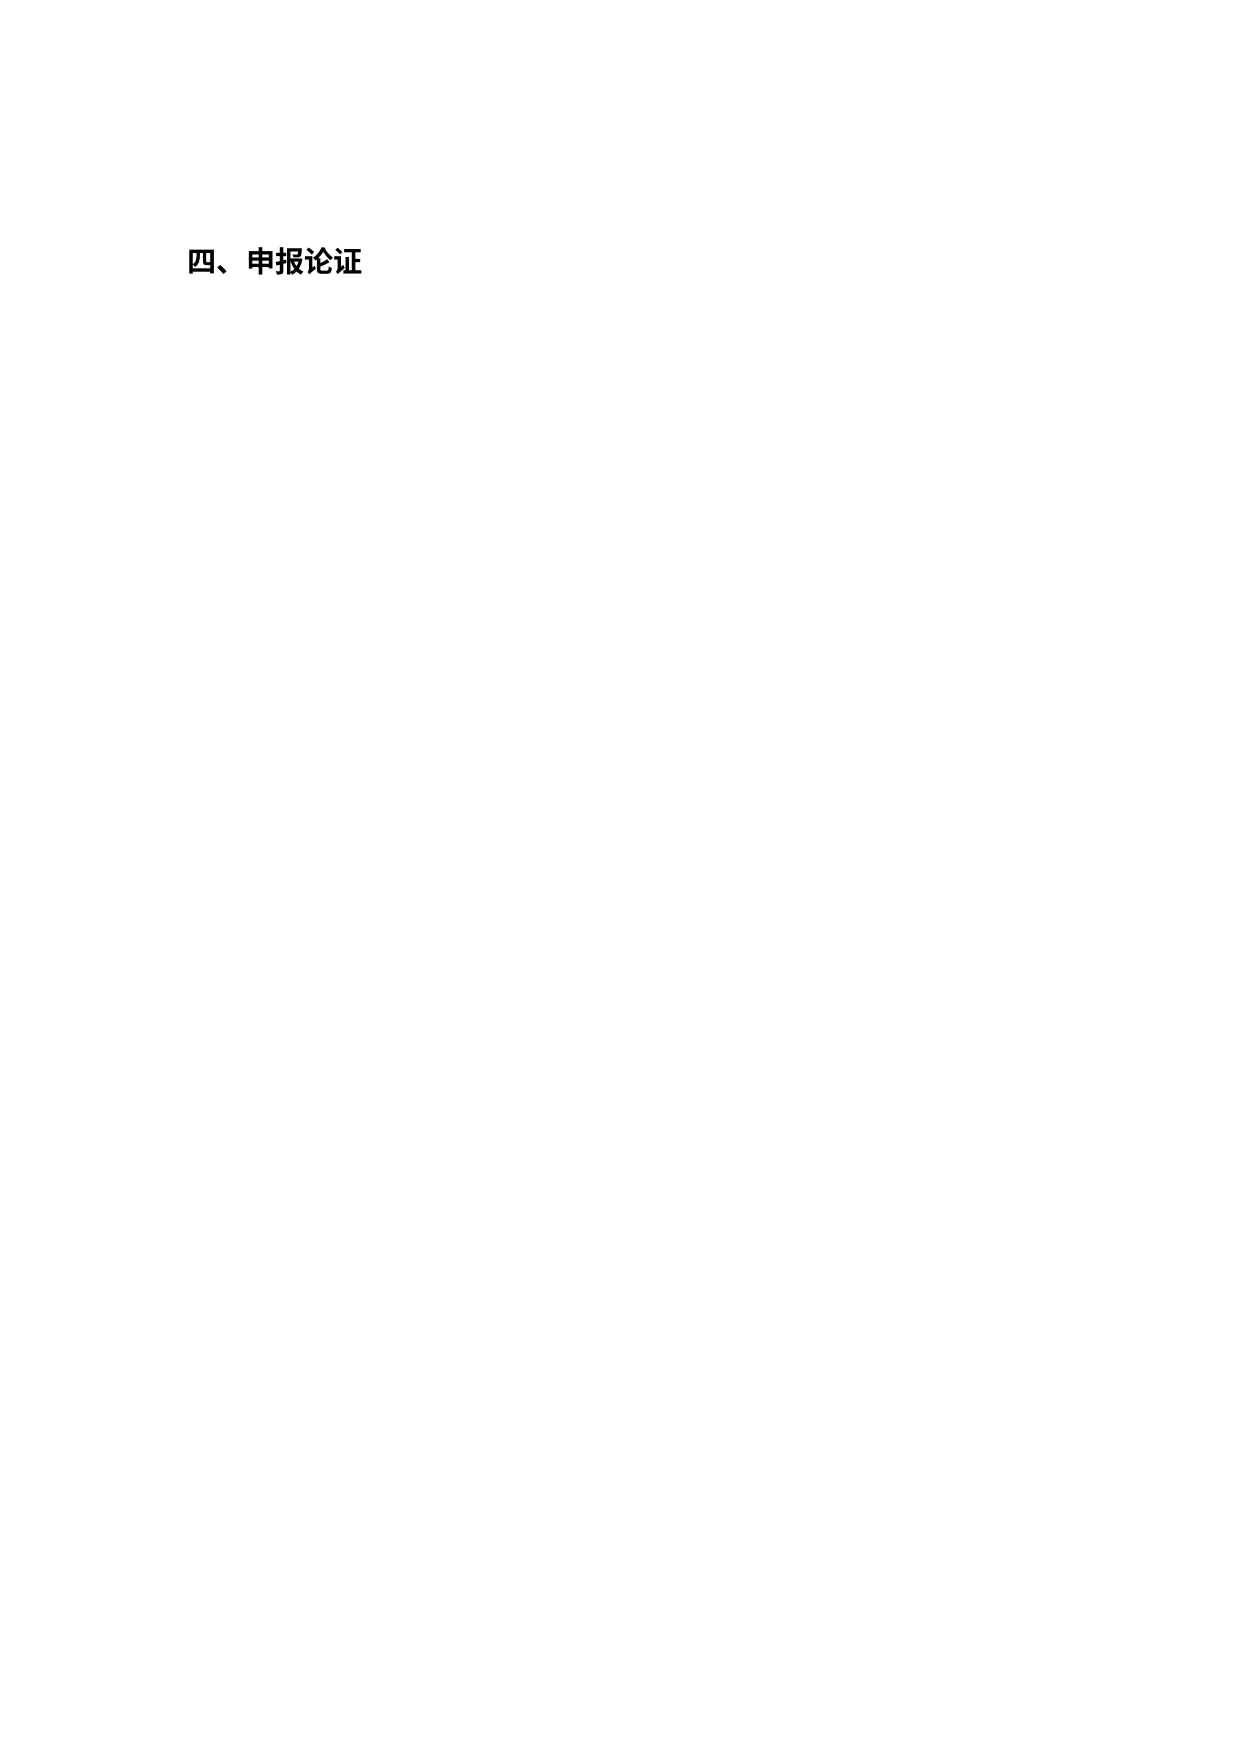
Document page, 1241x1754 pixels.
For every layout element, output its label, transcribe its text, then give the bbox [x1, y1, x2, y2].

text 四、申报论证 [187, 227, 1053, 292]
